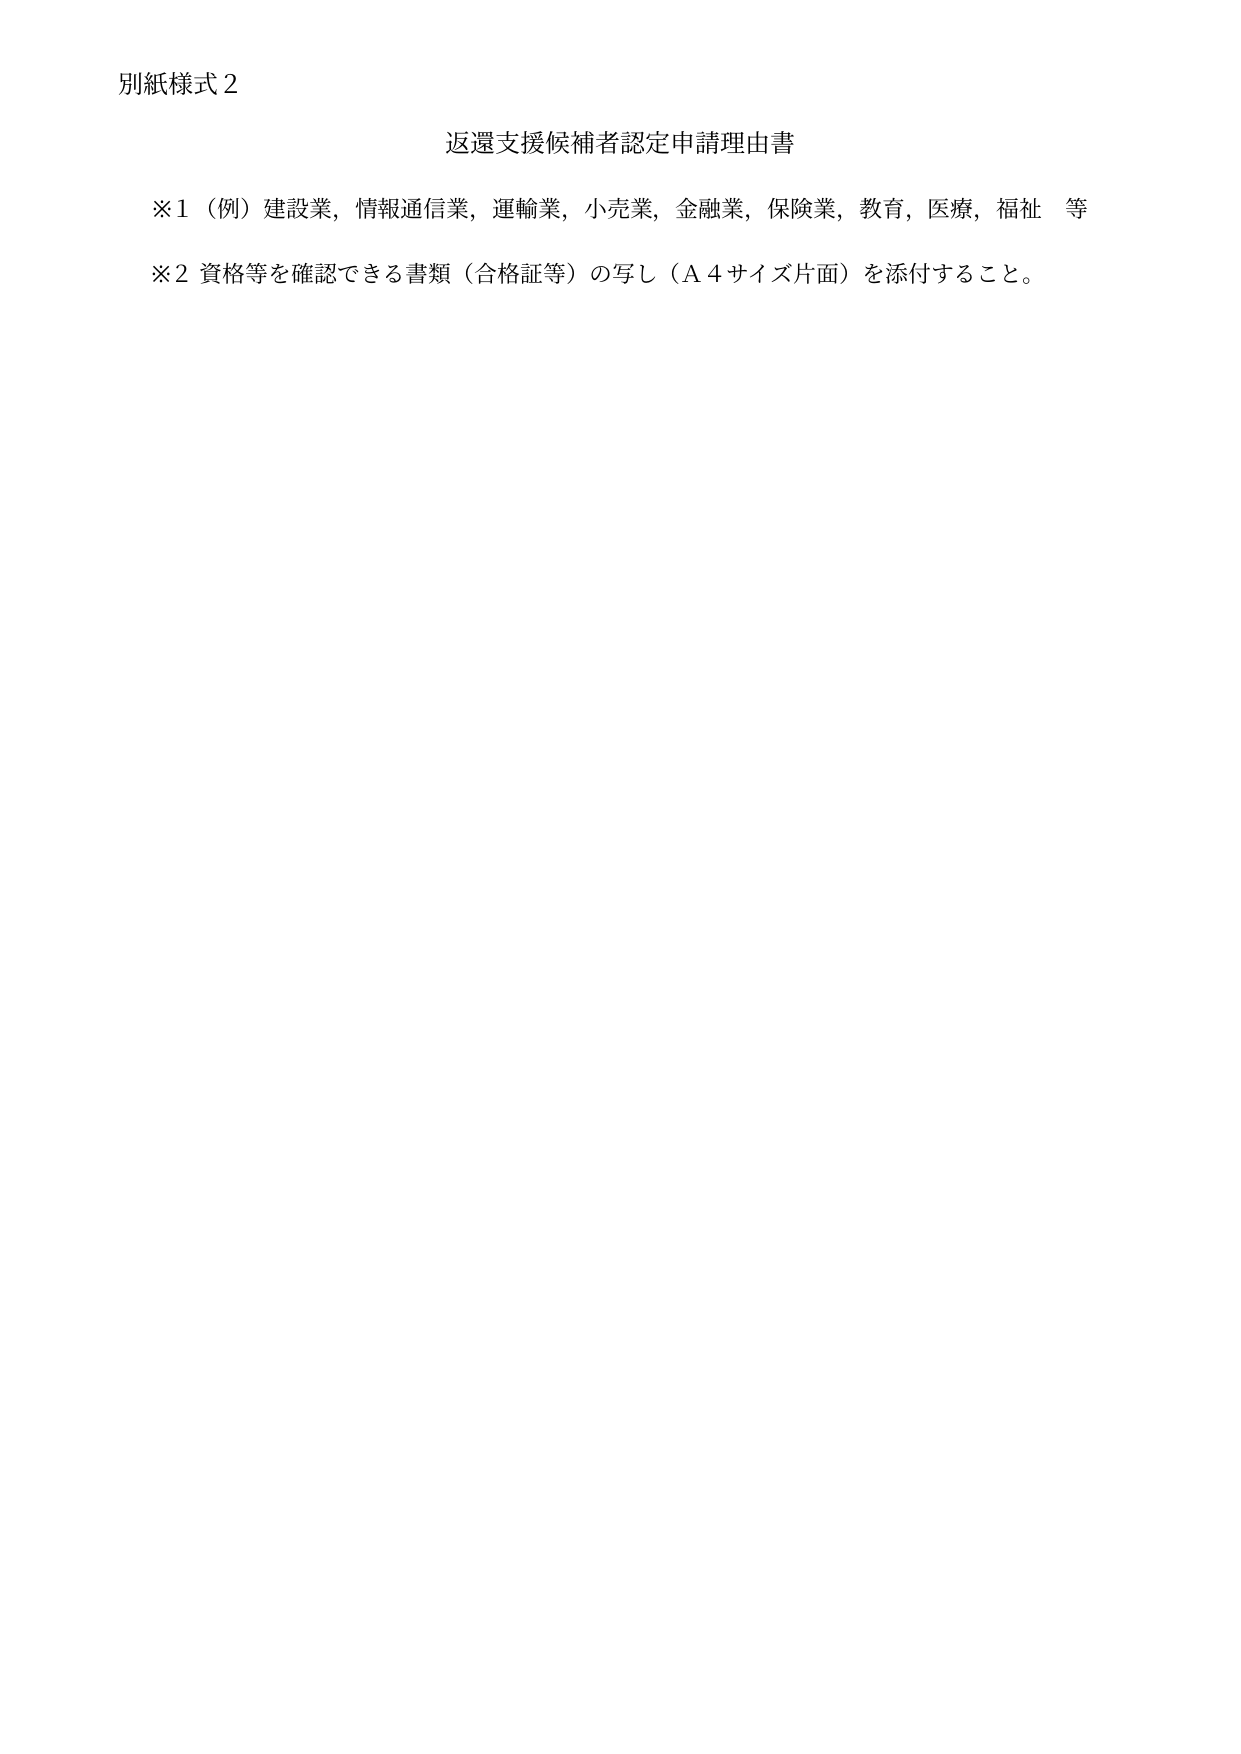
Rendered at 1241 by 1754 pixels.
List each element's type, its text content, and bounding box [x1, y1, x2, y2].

text ※２ 資格等を確認できる書類（合格証等）の写し（Ａ４サイズ片面）を添付すること。 [140, 240, 1122, 306]
text 返還支援候補者認定申請理由書 [118, 109, 1122, 174]
text ※１（例）建設業，情報通信業，運輸業，小売業，金融業，保険業，教育，医療，福祉 等 [118, 174, 1122, 240]
